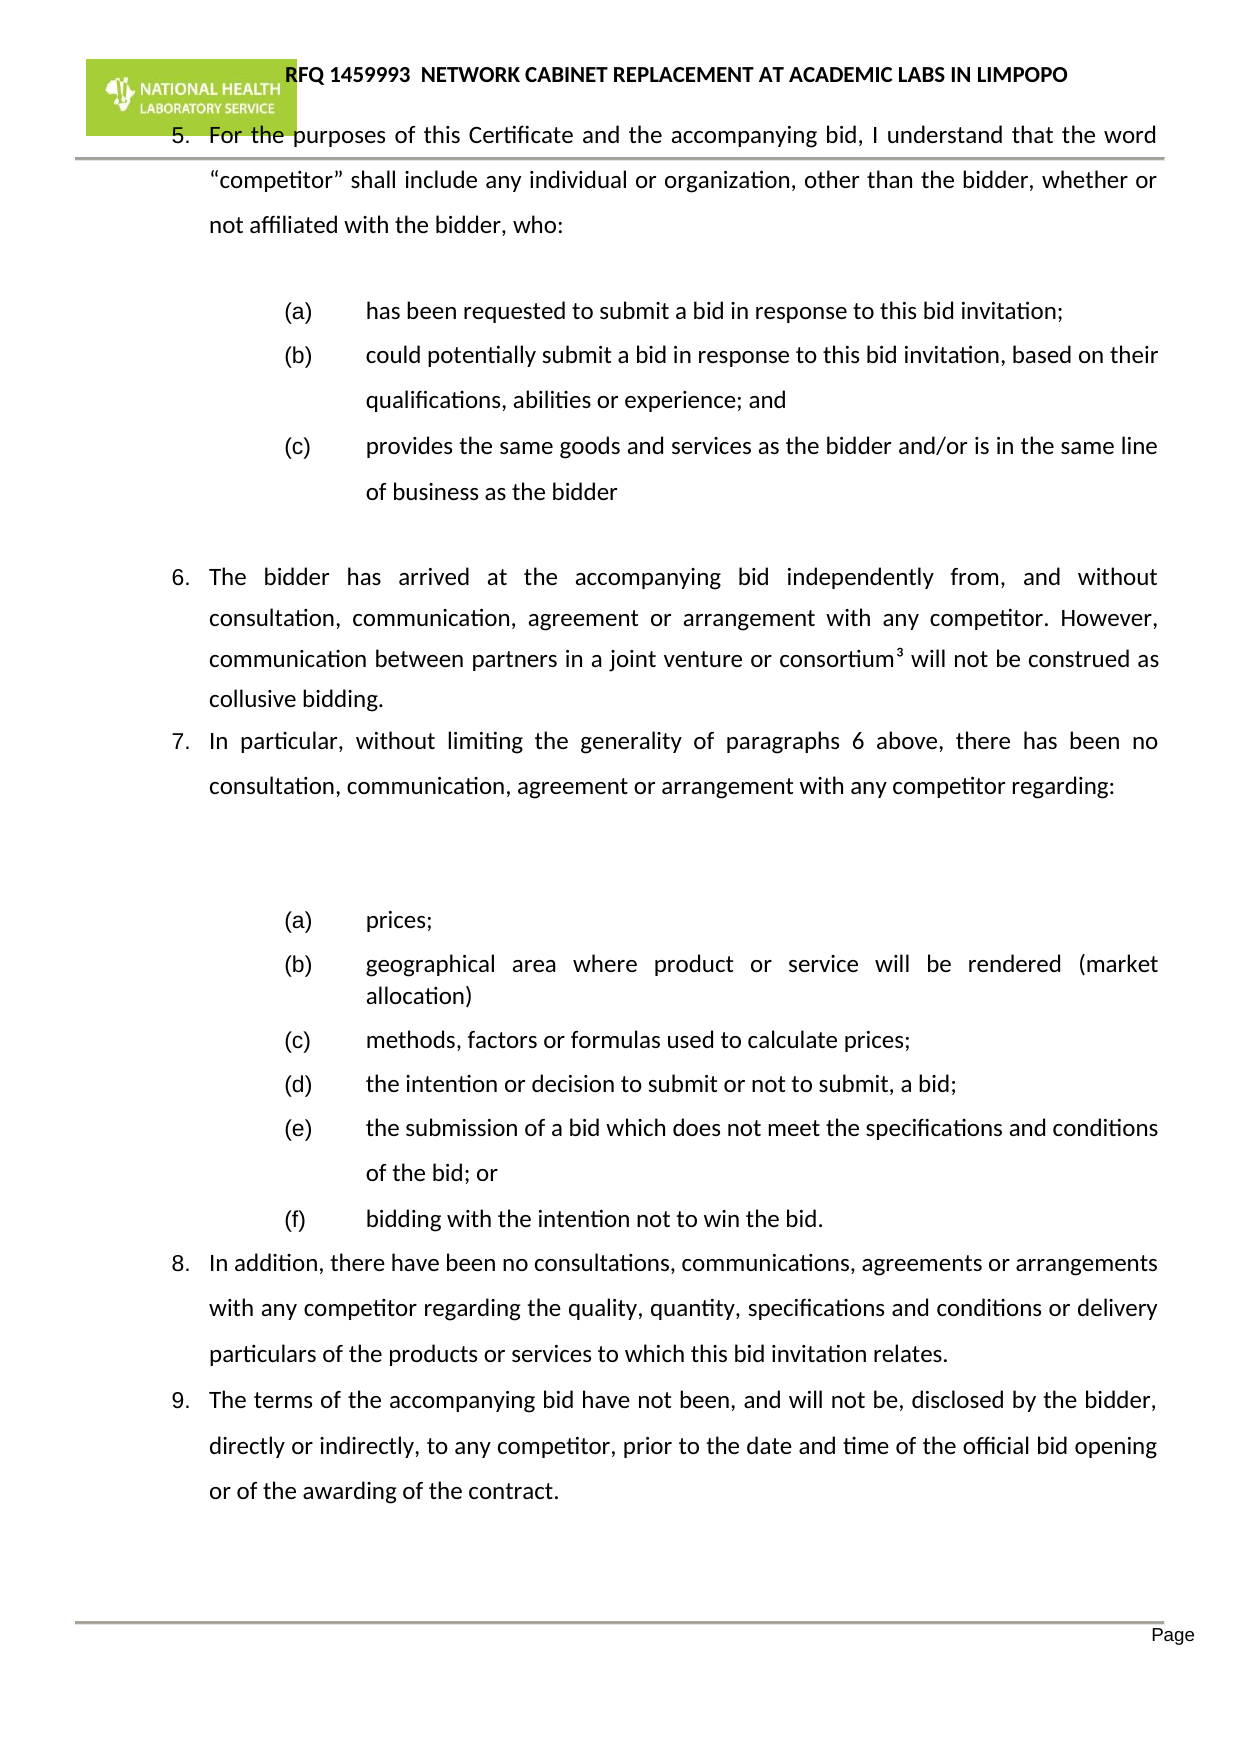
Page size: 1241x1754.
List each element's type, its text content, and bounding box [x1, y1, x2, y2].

list The terms of the accompanying bid have not been, and will not be, disclosed by the bidder, directly or indirectly, to any competitor, prior to the date and time of the official bid opening or of the awarding of the contract. [171, 1384, 1159, 1506]
list bidding with the intention not to win the bid. [284, 1203, 1159, 1234]
list geographical area where product or service will be rendered (market allocation) [284, 948, 1159, 1010]
list the submission of a bid which does not meet the specifications and conditions of the bid; or [284, 1112, 1159, 1188]
list In particular, without limiting the generality of paragraphs 6 above, there has been no consultation, communication, agreement or arrangement with any competitor regarding: [171, 725, 1159, 801]
list prices; [284, 904, 1159, 935]
list In addition, there have been no consultations, communications, agreements or arrangements with any competitor regarding the quality, quantity, specifications and conditions or delivery particulars of the products or services to which this bid invitation relates. [171, 1247, 1159, 1369]
list methods, factors or formulas used to calculate prices; [284, 1024, 1159, 1054]
list For the purposes of this Certificate and the accompanying bid, I understand that the word “competitor” shall include any individual or organization, other than the bidder, whether or not affiliated with the bidder, who: [171, 119, 1159, 240]
list the intention or decision to submit or not to submit, a bid; [284, 1068, 1159, 1099]
list has been requested to submit a bid in response to this bid invitation; [284, 295, 1159, 326]
list could potentially submit a bid in response to this bid invitation, based on their qualifications, abilities or experience; and [284, 339, 1159, 415]
picture [86, 59, 297, 136]
list provides the same goods and services as the bidder and/or is in the same line of business as the bidder [284, 430, 1159, 506]
list The bidder has arrived at the accompanying bid independently from, and without consultation, communication, agreement or arrangement with any competitor. However, communication between partners in a joint venture or consortium³ will not be construed as collusive bidding. [171, 561, 1159, 714]
